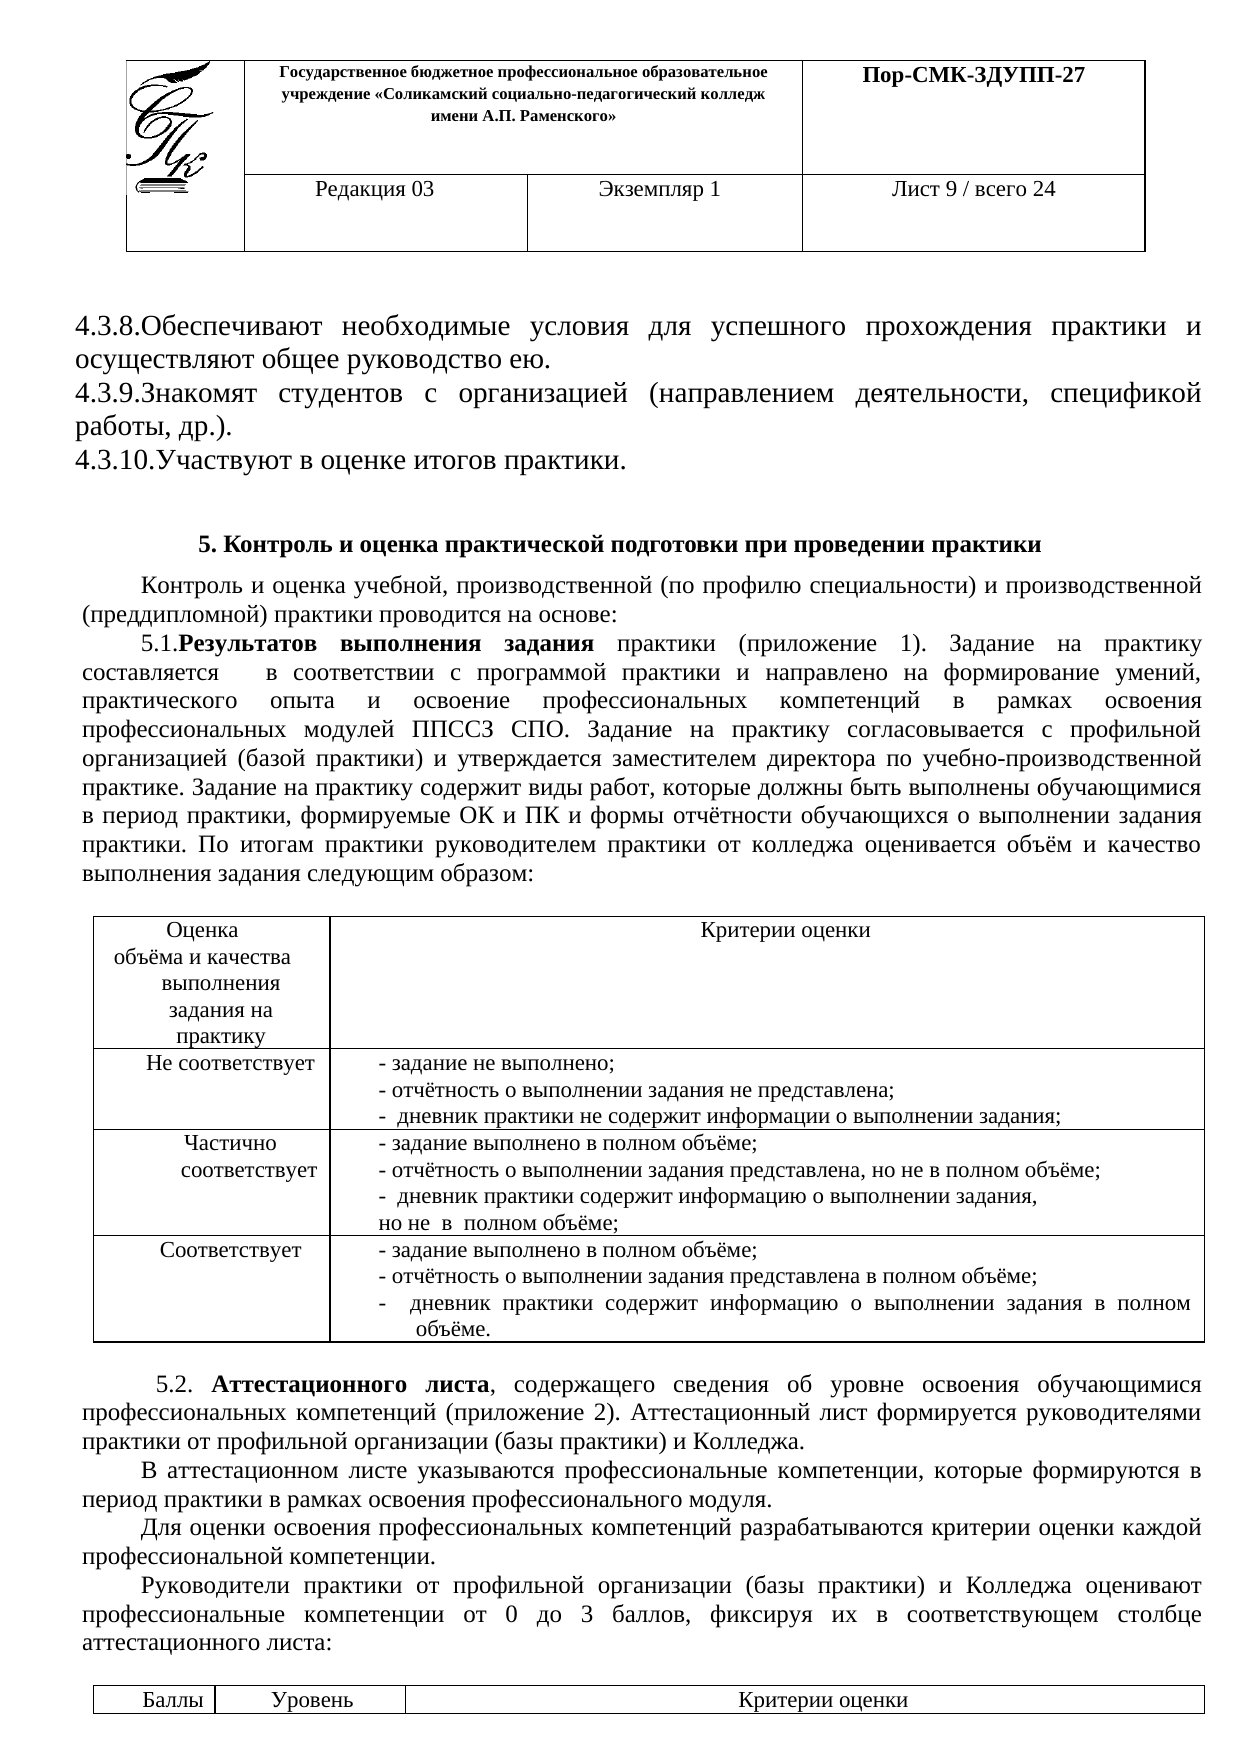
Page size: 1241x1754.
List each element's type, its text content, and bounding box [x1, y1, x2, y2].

picture [126, 61, 219, 195]
text Для оценки освоения профессиональных компетенций разрабатываются критерии оценки каждой профессиональной компетенции. [82, 1512, 1203, 1570]
table_cell - задание выполнено в полном объёме; - отчётность о выполнении задания представлена в полном объёме; - дневник практики содержит информацию о выполнении задания в полном объёме. [331, 1236, 1204, 1341]
text 4.3.8.Обеспечивают необходимые условия для успешного прохождения практики и осуществляют общее руководство ею. [75, 308, 1203, 375]
table_header Баллы [94, 1686, 214, 1712]
text 4.3.9.Знакомят студентов с организацией (направлением деятельности, спецификой работы, др.). [75, 375, 1203, 442]
table_header Критерии оценки [406, 1686, 1204, 1712]
text Руководители практики от профильной организации (базы практики) и Колледжа оценивают профессиональные компетенции от 0 до 3 баллов, фиксируя их в соответствующем столбце аттестационного листа: [82, 1570, 1203, 1656]
table_header Критерии оценки [331, 917, 1204, 1048]
table_cell - задание не выполнено; - отчётность о выполнении задания не представлена; - дневник практики не содержит информации о выполнении задания; [331, 1049, 1204, 1128]
table_header Уровень освоения ПК (h) [216, 1686, 405, 1712]
text 5.1.Результатов выполнения задания практики (приложение 1). Задание на практику составляется в соответствии с программой практики и направлено на формирование умений, практического опыта и освоение профессиональных компетенций в рамках освоения профессиональных модулей ППССЗ СПО. Задание на практику согласовывается с профильной организацией (базой практики) и утверждается заместителем директора по учебно-производственной практике. Задание на практику содержит виды работ, которые должны быть выполнены обучающимися в период практики, формируемые ОК и ПК и формы отчётности обучающихся о выполнении задания практики. По итогам практики руководителем практики от колледжа оценивается объём и качество выполнения задания следующим образом: [82, 628, 1203, 887]
table_cell Частично соответствует [94, 1130, 329, 1235]
table_header Оценка объёма и качества выполнения задания на практику [94, 917, 329, 1048]
text Контроль и оценка учебной, производственной (по профилю специальности) и производственной (преддипломной) практики проводится на основе: [82, 571, 1203, 628]
text В аттестационном листе указываются профессиональные компетенции, которые формируются в период практики в рамках освоения профессионального модуля. [82, 1455, 1203, 1512]
table_cell Соответствует [94, 1236, 329, 1341]
text 4.3.10.Участвуют в оценке итогов практики. [75, 442, 1203, 476]
table_cell - задание выполнено в полном объёме; - отчётность о выполнении задания представлена, но не в полном объёме; - дневник практики содержит информацию о выполнении задания, но не в полном объёме; [331, 1130, 1204, 1235]
text 5.2. Аттестационного листа, содержащего сведения об уровне освоения обучающимися профессиональных компетенций (приложение 2). Аттестационный лист формируется руководителями практики от профильной организации (базы практики) и Колледжа. [82, 1369, 1203, 1455]
table_cell Не соответствует [94, 1049, 329, 1128]
text 5. Контроль и оценка практической подготовки при проведении практики [37, 529, 1203, 558]
